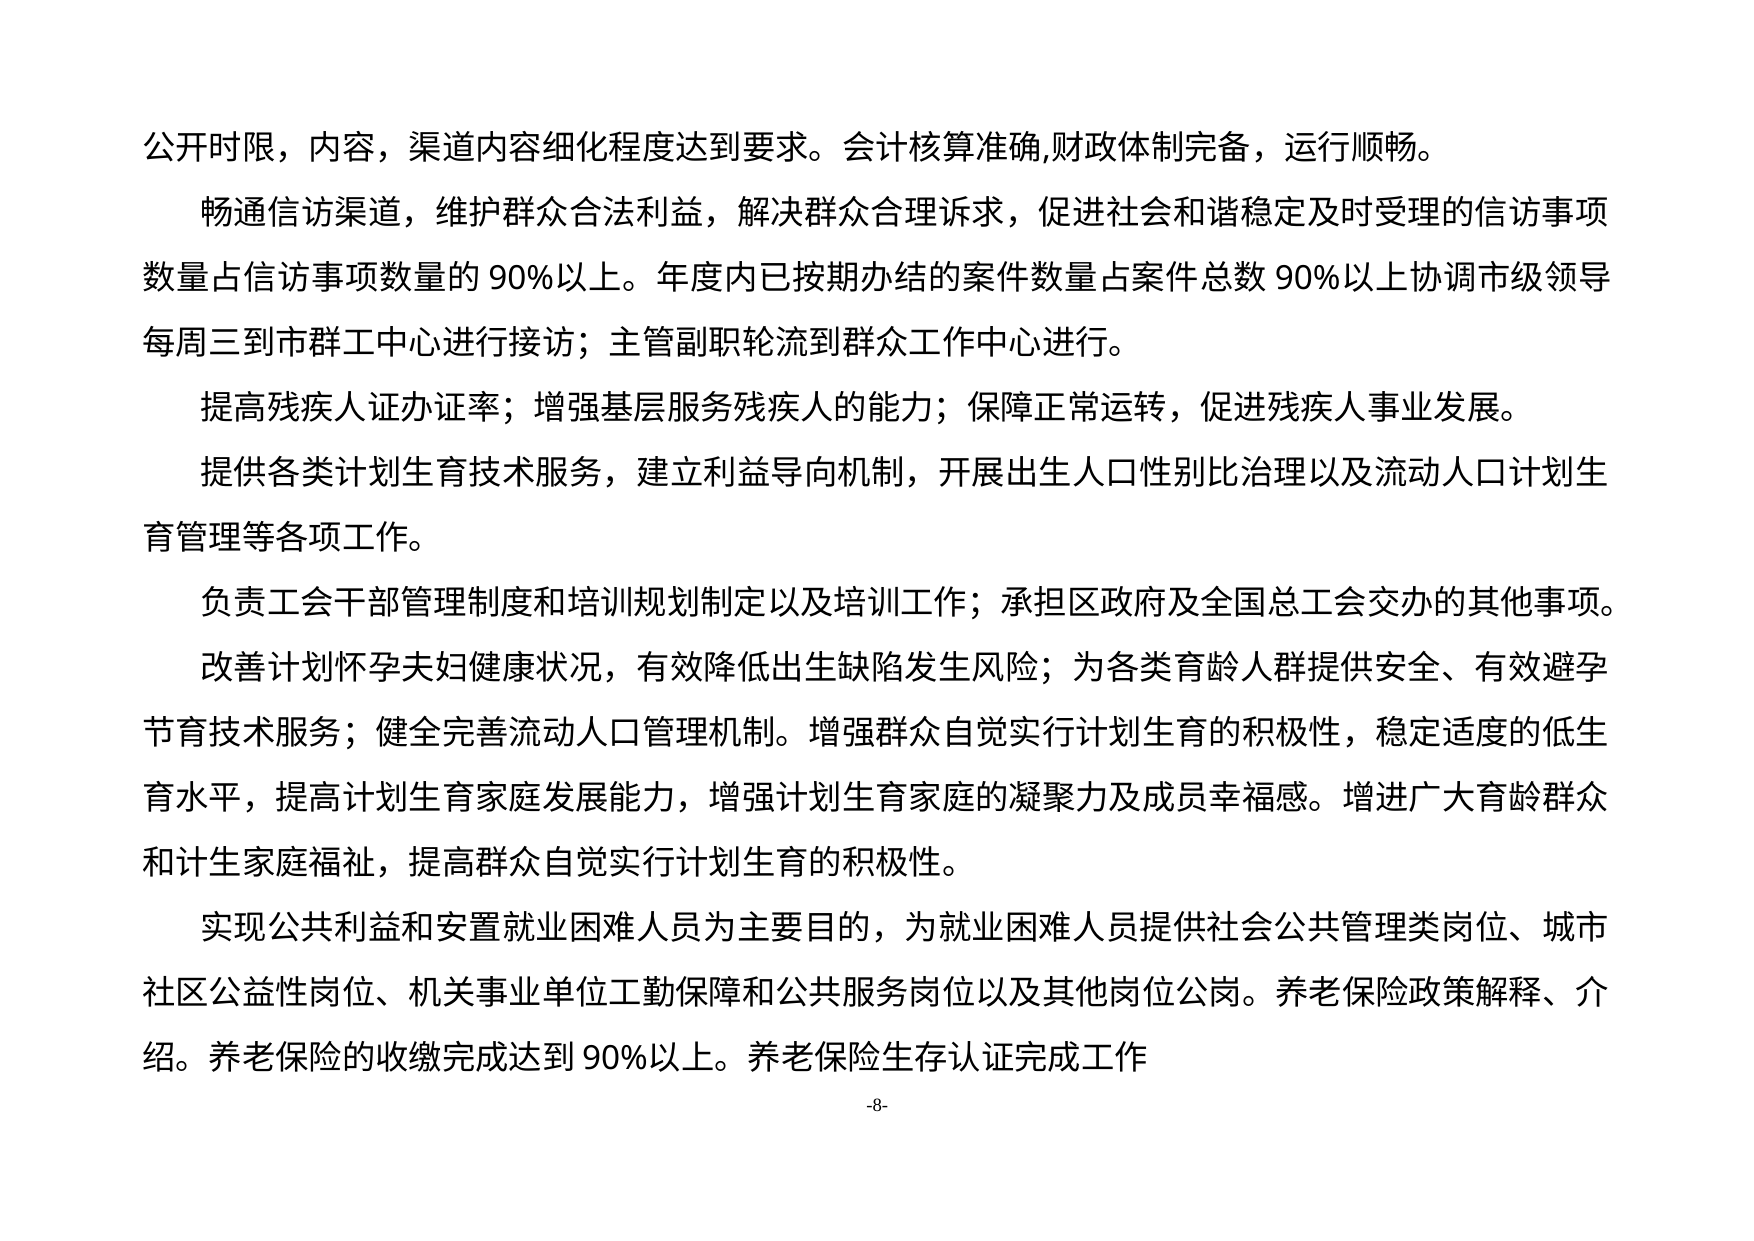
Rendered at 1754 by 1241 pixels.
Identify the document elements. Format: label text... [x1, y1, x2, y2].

text 实现公共利益和安置就业困难人员为主要目的，为就业困难人员提供社会公共管理类岗位、城市社区公益性岗位、机关事业单位工勤保障和公共服务岗位以及其他岗位公岗。养老保险政策解释、介绍。养老保险的收缴完成达到90%以上。养老保险生存认证完成工作 [142, 892, 1612, 1087]
text 负责工会干部管理制度和培训规划制定以及培训工作；承担区政府及全国总工会交办的其他事项。 [142, 567, 1612, 632]
text 畅通信访渠道，维护群众合法利益，解决群众合理诉求，促进社会和谐稳定及时受理的信访事项数量占信访事项数量的90%以上。年度内已按期办结的案件数量占案件总数90%以上协调市级领导每周三到市群工中心进行接访；主管副职轮流到群众工作中心进行。 [142, 177, 1612, 372]
text 提供各类计划生育技术服务，建立利益导向机制，开展出生人口性别比治理以及流动人口计划生育管理等各项工作。 [142, 437, 1612, 567]
text 提高残疾人证办证率；增强基层服务残疾人的能力；保障正常运转，促进残疾人事业发展。 [142, 372, 1612, 437]
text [142, 112, 1612, 177]
text 改善计划怀孕夫妇健康状况，有效降低出生缺陷发生风险；为各类育龄人群提供安全、有效避孕节育技术服务；健全完善流动人口管理机制。增强群众自觉实行计划生育的积极性，稳定适度的低生育水平，提高计划生育家庭发展能力，增强计划生育家庭的凝聚力及成员幸福感。增进广大育龄群众和计生家庭福祉，提高群众自觉实行计划生育的积极性。 [142, 632, 1612, 892]
